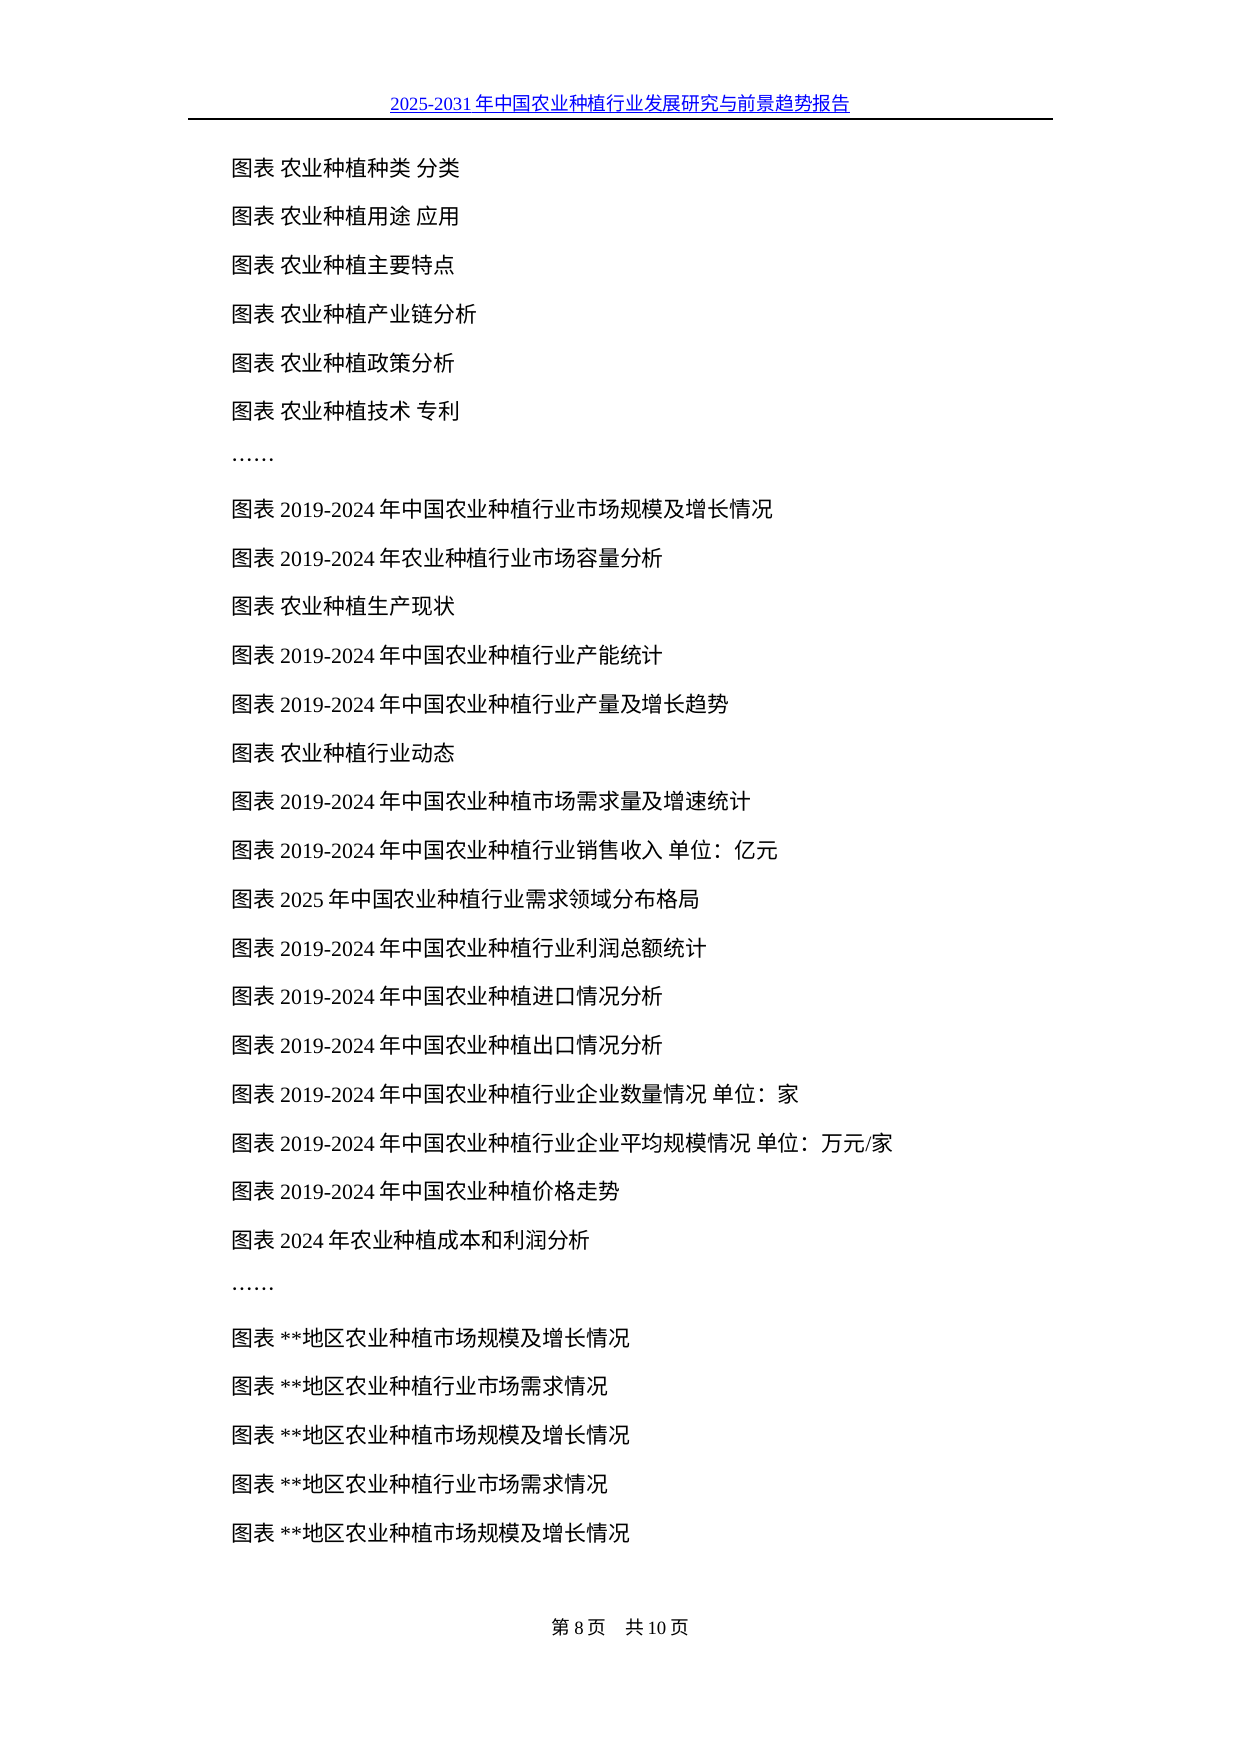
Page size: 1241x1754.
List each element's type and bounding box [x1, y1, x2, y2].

text [187, 150, 1053, 1548]
